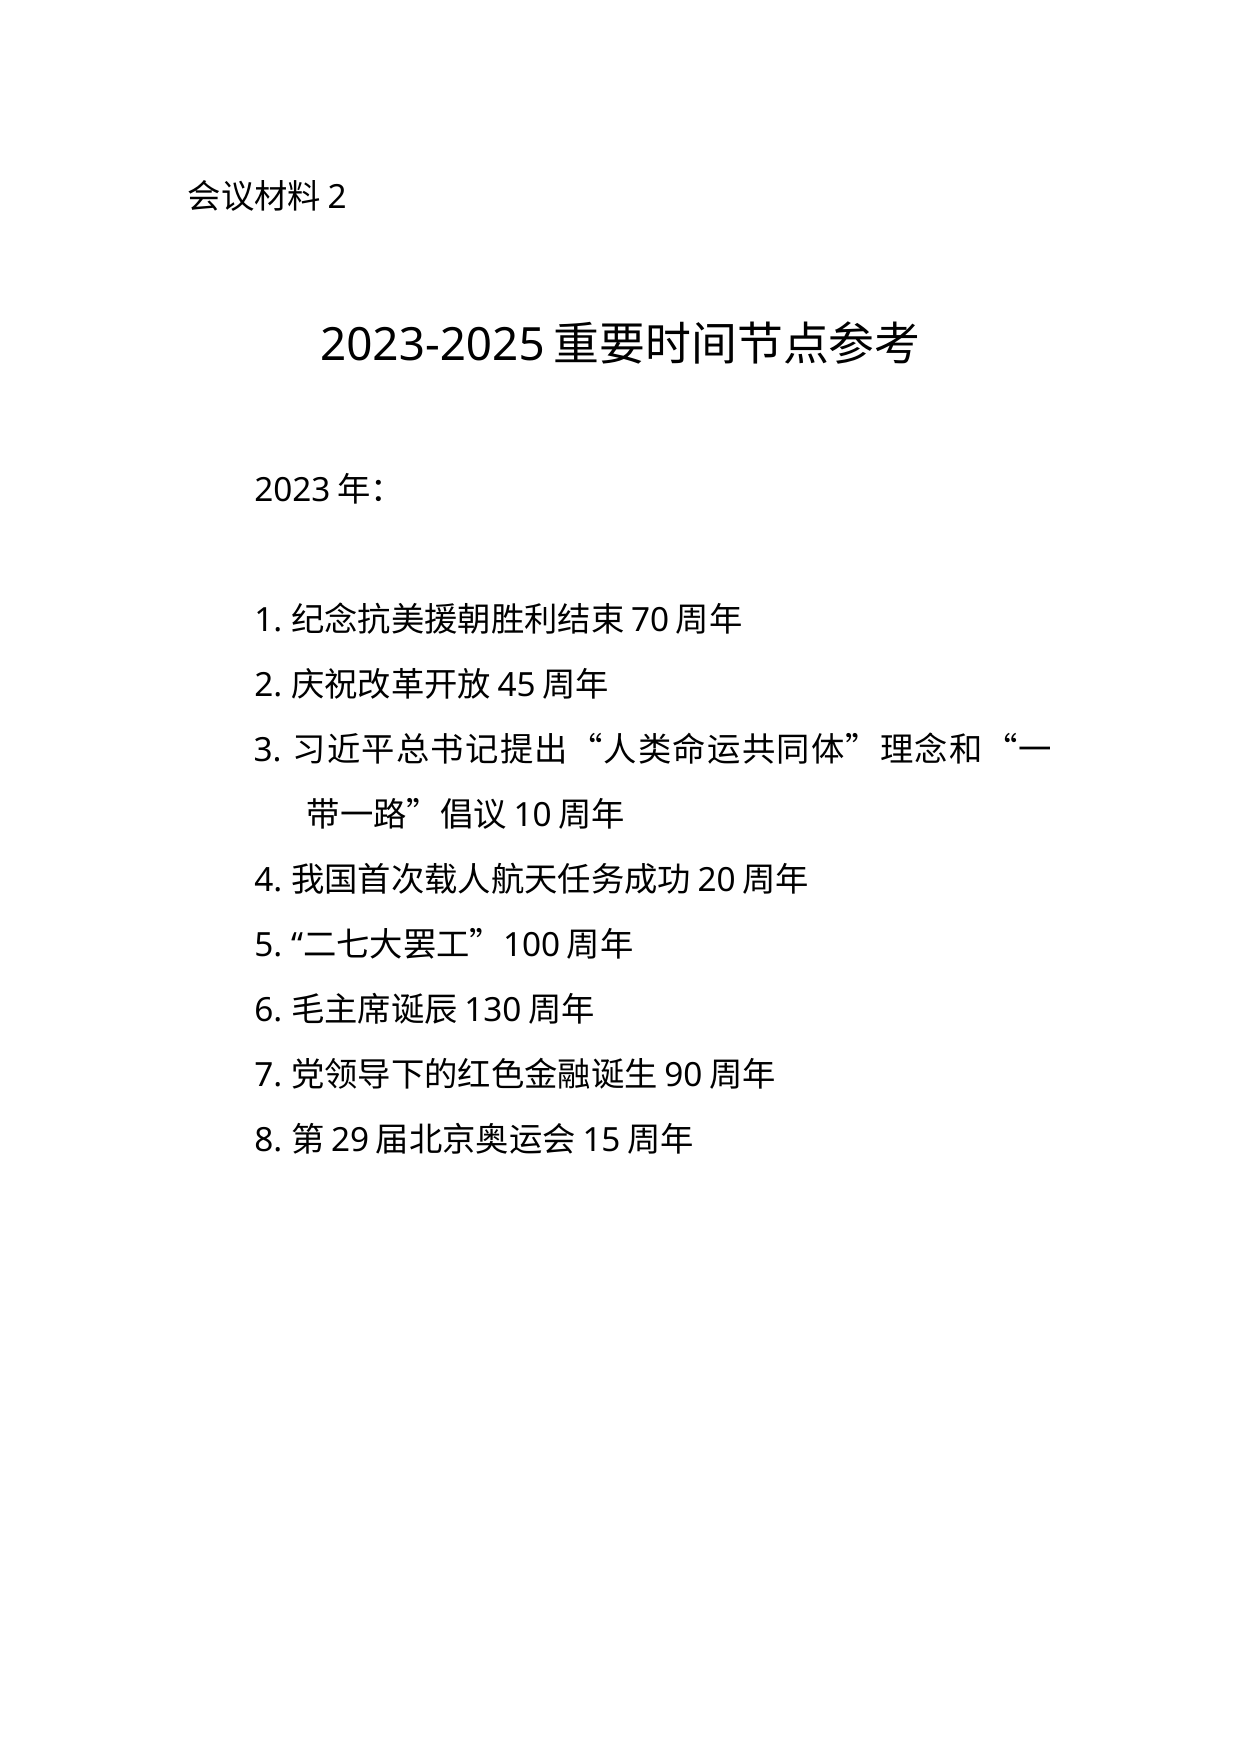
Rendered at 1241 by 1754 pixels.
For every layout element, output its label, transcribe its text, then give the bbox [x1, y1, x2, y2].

text 5. “二七大罢工”100周年 [187, 909, 1053, 974]
text 会议材料2 [187, 162, 1053, 227]
text 1. 纪念抗美援朝胜利结束70周年 [187, 584, 1053, 649]
text 4. 我国首次载人航天任务成功20周年 [187, 844, 1053, 909]
text 8. 第29届北京奥运会15周年 [187, 1104, 1053, 1169]
text 2023年： [187, 454, 1053, 519]
text 2023-2025重要时间节点参考 [187, 292, 1053, 389]
text 7. 党领导下的红色金融诞生90周年 [187, 1039, 1053, 1104]
text 6. 毛主席诞辰130周年 [187, 974, 1053, 1039]
text 2. 庆祝改革开放45周年 [187, 649, 1053, 714]
text 3. 习近平总书记提出“人类命运共同体”理念和“一带一路”倡议10周年 [253, 714, 1053, 844]
